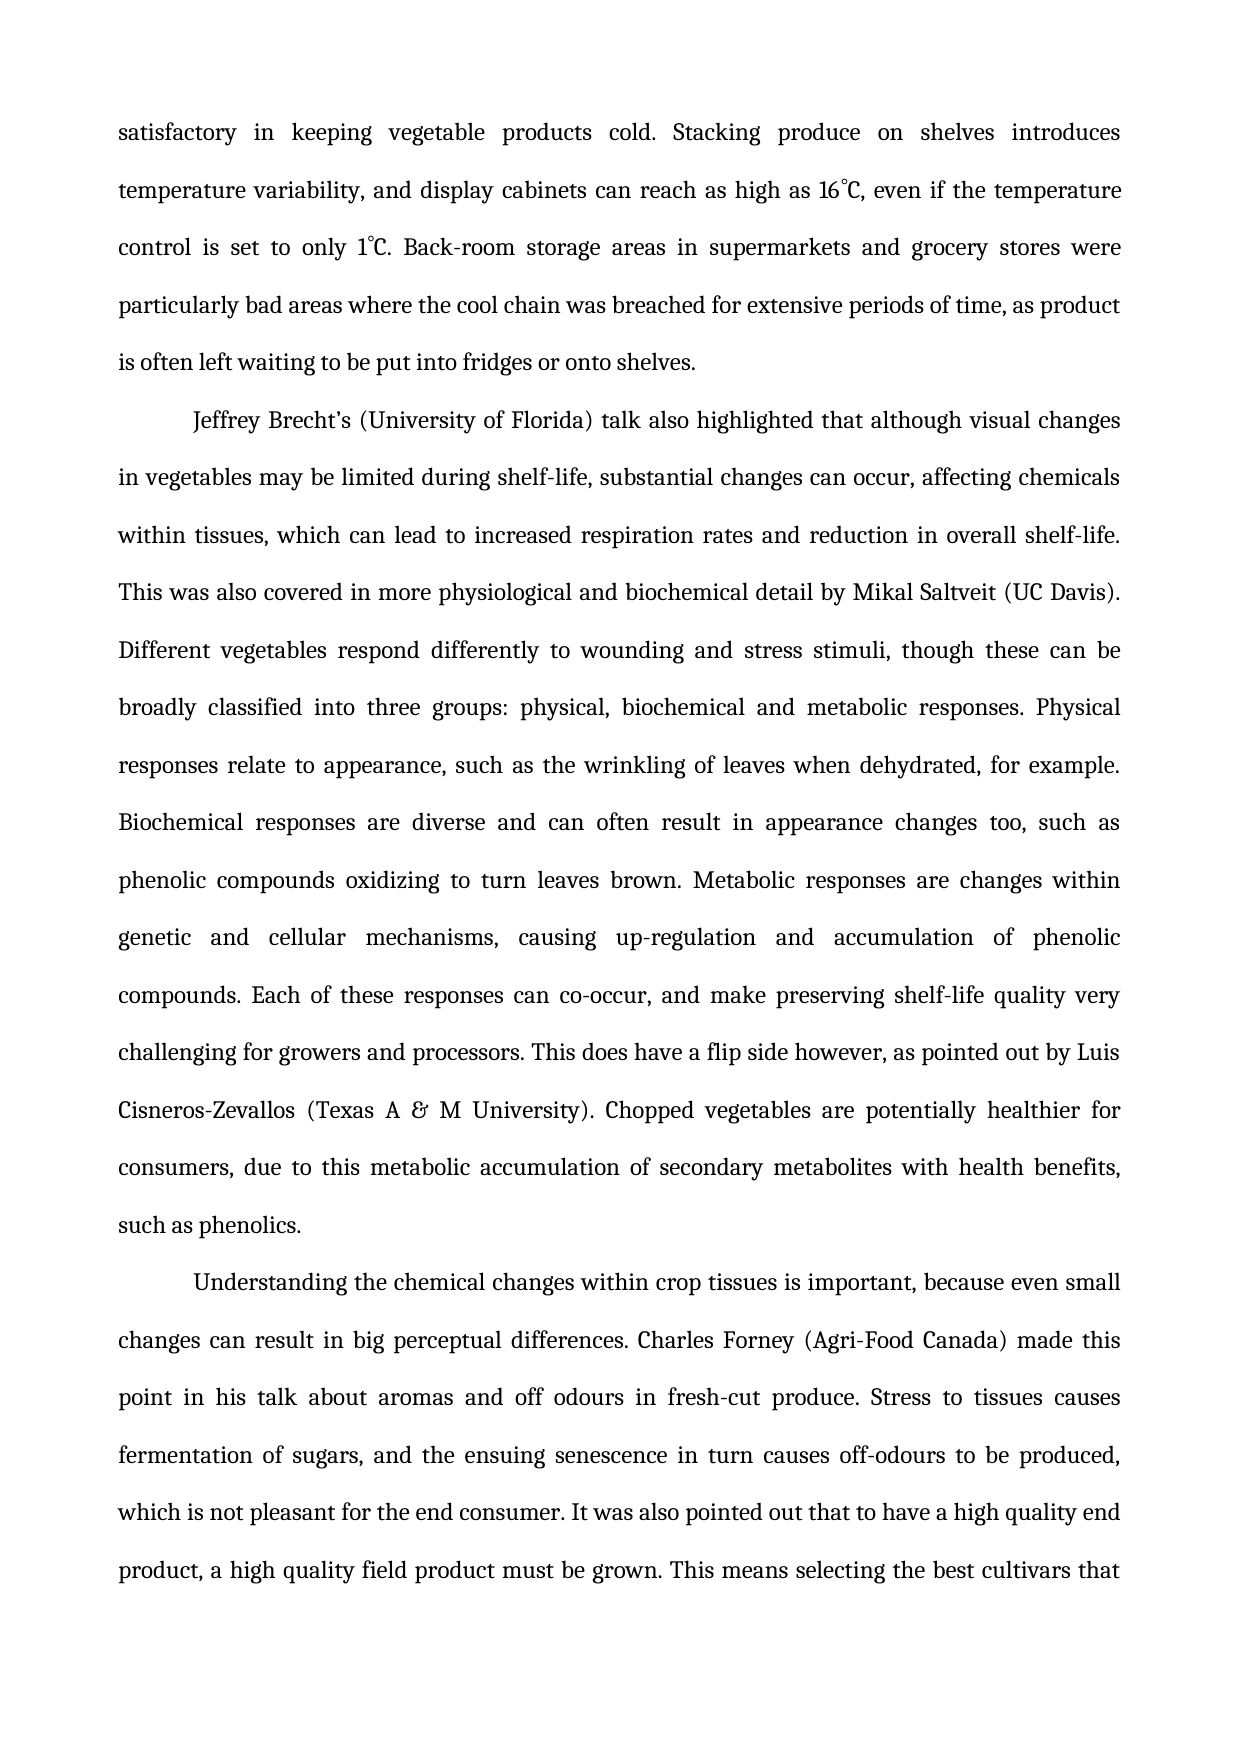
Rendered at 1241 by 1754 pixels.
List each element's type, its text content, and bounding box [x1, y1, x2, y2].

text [118, 1268, 1122, 1584]
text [118, 118, 1122, 377]
text Jeffrey Brecht’s (University of Florida) talk also highlighted that although visual changes in vegetables may be limited during shelf-life, substantial changes can occur, affecting chemicals within tissues, which can lead to increased respiration rates and reduction in overall shelf-life. This was also covered in more physiological and biochemical detail by Mikal Saltveit (UC Davis). Different vegetables respond differently to wounding and stress stimuli, though these can be broadly classified into three groups: physical, biochemical and metabolic responses. Physical responses relate to appearance, such as the wrinkling of leaves when dehydrated, for example. Biochemical responses are diverse and can often result in appearance changes too, such as phenolic compounds oxidizing to turn leaves brown. Metabolic responses are changes within genetic and cellular mechanisms, causing up-regulation and accumulation of phenolic compounds. Each of these responses can co-occur, and make preserving shelf-life quality very challenging for growers and processors. This does have a flip side however, as pointed out by Luis Cisneros-Zevallos (Texas A & M University). Chopped vegetables are potentially healthier for consumers, due to this metabolic accumulation of secondary metabolites with health benefits, such as phenolics. [118, 406, 1122, 1239]
